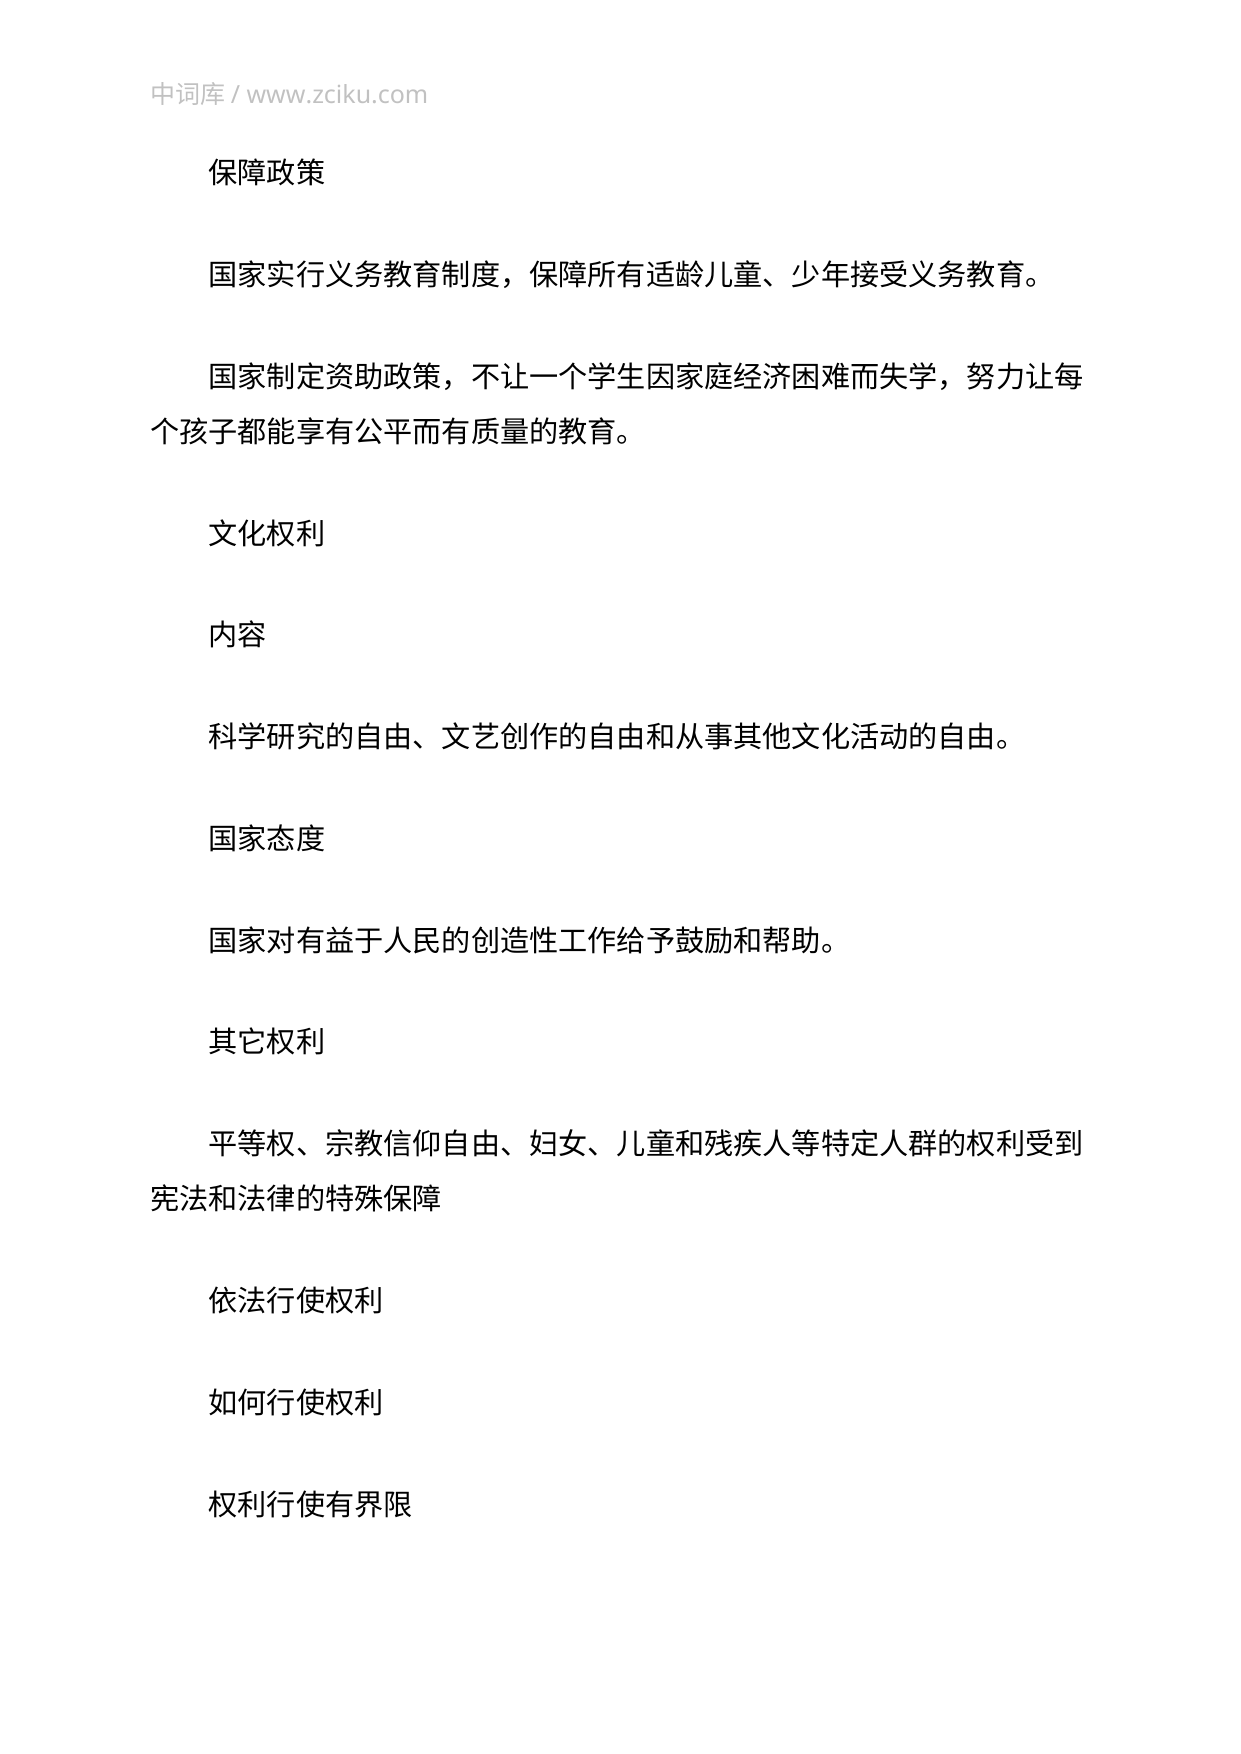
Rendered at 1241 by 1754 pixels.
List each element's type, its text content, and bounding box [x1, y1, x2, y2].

text 国家制定资助政策，不让一个学生因家庭经济困难而失学，努力让每个孩子都能享有公平而有质量的教育。 [150, 353, 1090, 451]
text 平等权、宗教信仰自由、妇女、儿童和残疾人等特定人群的权利受到宪法和法律的特殊保障 [150, 1121, 1090, 1218]
text 依法行使权利 [150, 1277, 1090, 1320]
text 权利行使有界限 [150, 1481, 1090, 1523]
text 如何行使权利 [150, 1379, 1090, 1422]
text 内容 [150, 612, 1090, 654]
text 保障政策 [150, 150, 1090, 192]
text 国家态度 [150, 816, 1090, 858]
text 文化权利 [150, 510, 1090, 552]
text 国家对有益于人民的创造性工作给予鼓励和帮助。 [150, 917, 1090, 959]
text 国家实行义务教育制度，保障所有适龄儿童、少年接受义务教育。 [150, 252, 1090, 294]
text 科学研究的自由、文艺创作的自由和从事其他文化活动的自由。 [150, 714, 1090, 756]
text 其它权利 [150, 1019, 1090, 1061]
